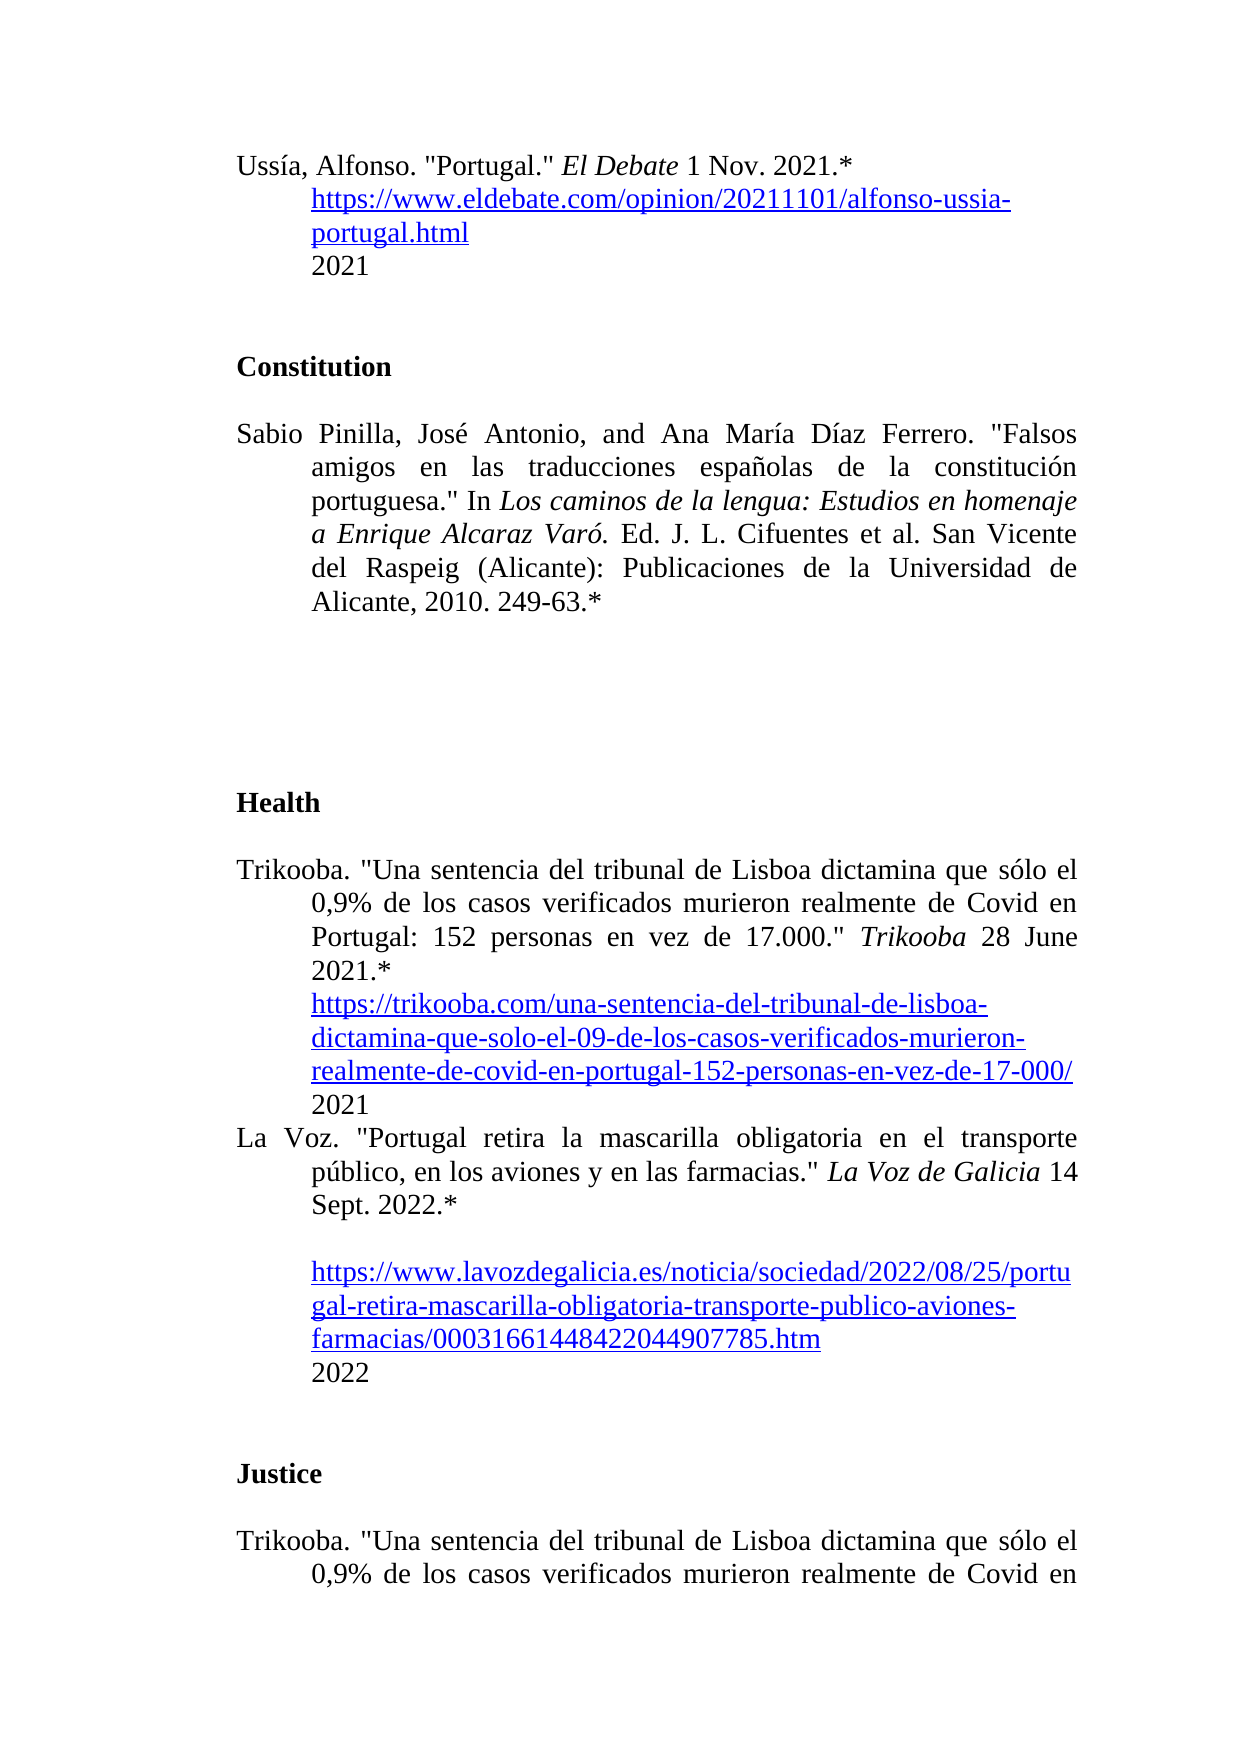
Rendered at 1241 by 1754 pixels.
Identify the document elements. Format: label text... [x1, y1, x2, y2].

text https://trikooba.com/una-sentencia-del-tribunal-de-lisboa-dictamina-que-solo-el-09-de-los-casos-verificados-murieron-realmente-de-covid-en-portugal-152-personas-en-vez-de-17-000/ [236, 986, 1078, 1087]
text Health [236, 785, 1078, 818]
text La Voz. "Portugal retira la mascarilla obligatoria en el transporte público, en los aviones y en las farmacias." La Voz de Galicia 14 Sept. 2022.* [236, 1120, 1078, 1221]
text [236, 1523, 1078, 1590]
text 2021 [236, 1087, 1078, 1120]
text https://www.eldebate.com/opinion/20211101/alfonso-ussia-portugal.html [236, 181, 1078, 248]
text 2022 [236, 1355, 1078, 1389]
text Constitution [236, 349, 1078, 382]
text Ussía, Alfonso. "Portugal." El Debate 1 Nov. 2021.* [236, 148, 1078, 181]
text https://www.lavozdegalicia.es/noticia/sociedad/2022/08/25/portugal-retira-mascarilla-obligatoria-transporte-publico-aviones-farmacias/00031661448422044907785.htm [236, 1221, 1078, 1355]
text Justice [236, 1456, 1078, 1489]
text Sabio Pinilla, José Antonio, and Ana María Díaz Ferrero. "Falsos amigos en las traducciones españolas de la constitución portuguesa." In Los caminos de la lengua: Estudios en homenaje a Enrique Alcaraz Varó. Ed. J. L. Cifuentes et al. San Vicente del Raspeig (Alicante): Publicaciones de la Universidad de Alicante, 2010. 249-63.* [236, 416, 1078, 617]
text 2021 [236, 248, 1078, 282]
